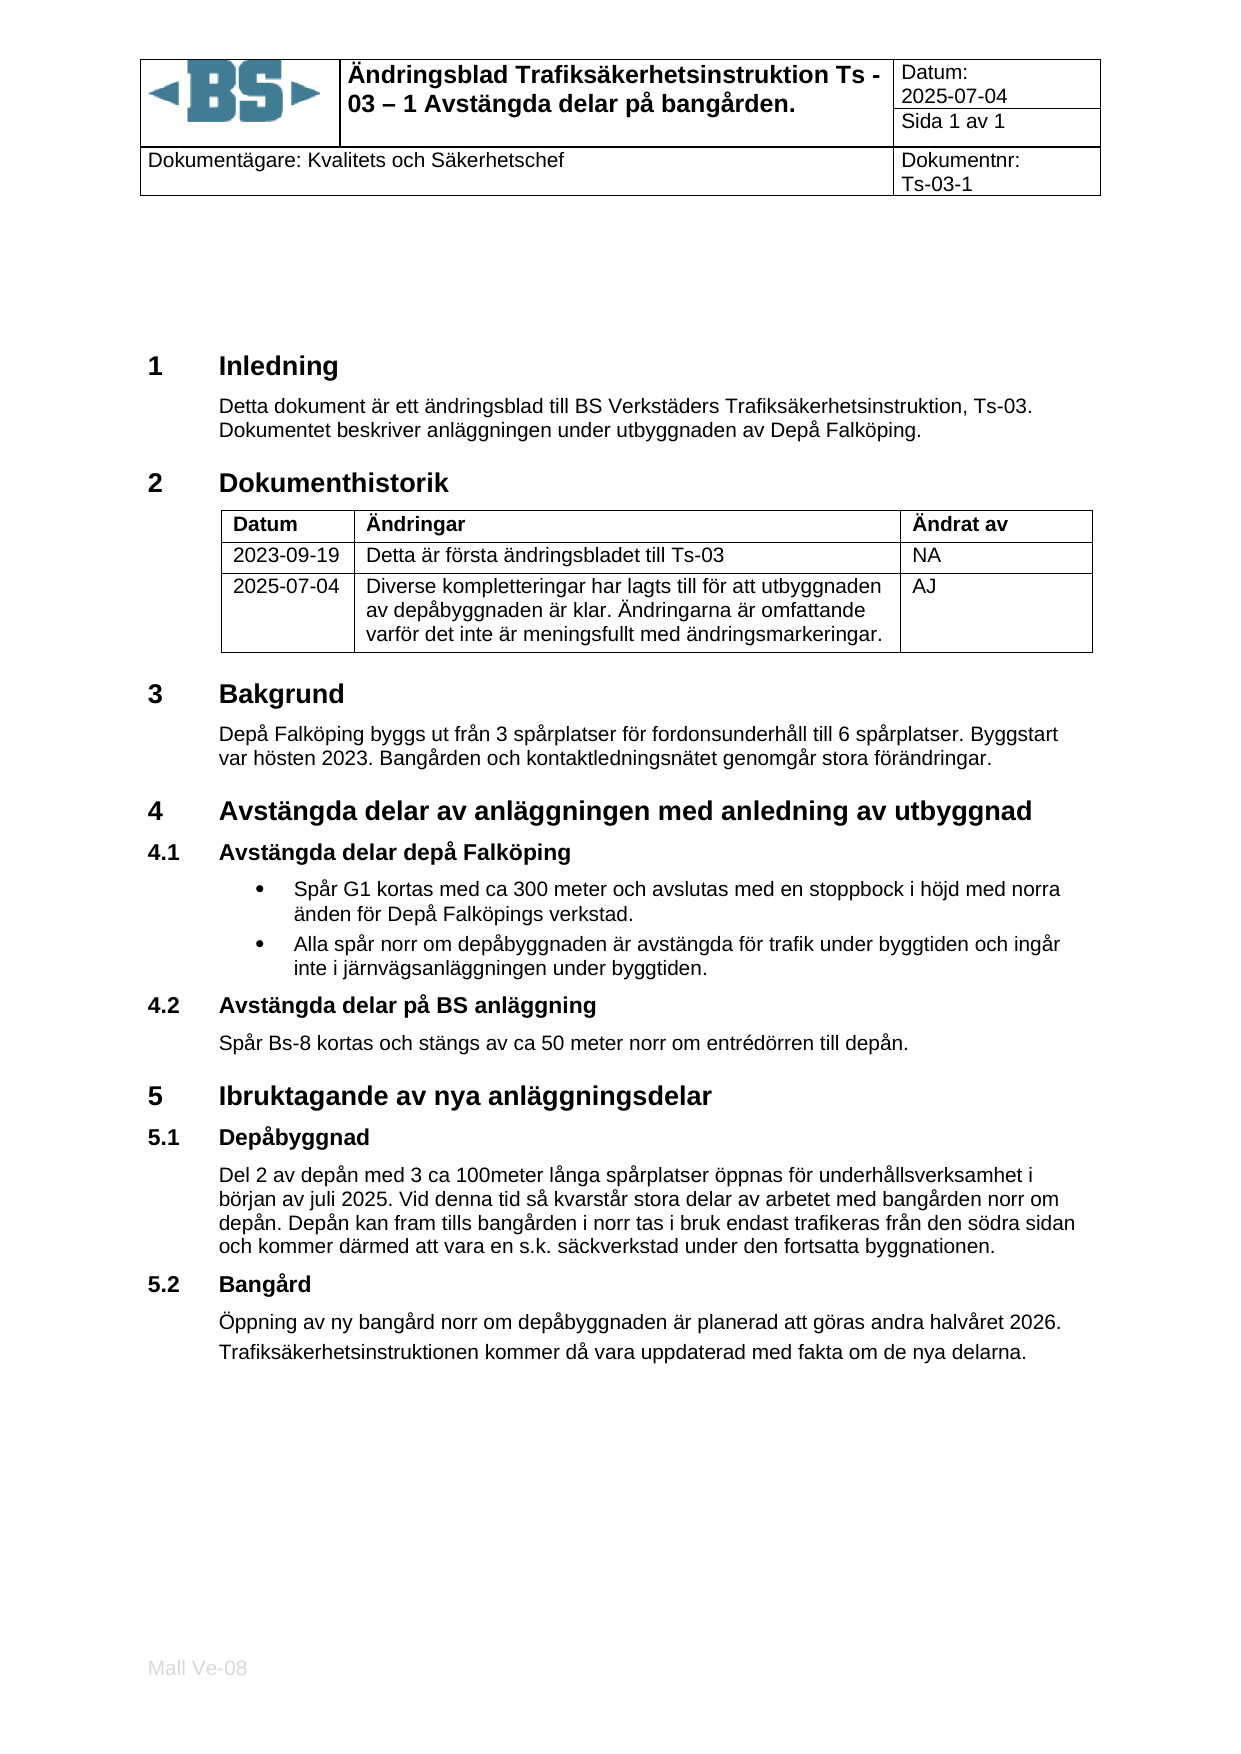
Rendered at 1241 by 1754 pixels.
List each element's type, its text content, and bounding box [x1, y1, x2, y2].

subtitle Avstängda delar av anläggningen med anledning av utbyggnad [148, 795, 1092, 826]
text Spår Bs-8 kortas och stängs av ca 50 meter norr om entrédörren till depån. [218, 1031, 1092, 1055]
picture [148, 60, 321, 146]
table_header Ändringar [355, 511, 900, 542]
subtitle Bakgrund [148, 678, 1092, 709]
table_header Datum [222, 511, 354, 542]
list Alla spår norr om depåbyggnaden är avstängda för trafik under byggtiden och ingår inte i järnvägsanläggningen under byggtiden. [256, 932, 1092, 979]
subtitle Ibruktagande av nya anläggningsdelar [148, 1080, 1092, 1111]
text Detta dokument är ett ändringsblad till BS Verkstäders Trafiksäkerhetsinstruktion, Ts-03. Dokumentet beskriver anläggningen under utbyggnaden av Depå Falköping. [218, 394, 1092, 442]
table_cell 2023-09-19 [222, 543, 354, 573]
table_cell Diverse kompletteringar har lagts till för att utbyggnaden av depåbyggnaden är klar. Ändringarna är omfattande varför det inte är meningsfullt med ändringsmarkeringar. [355, 574, 900, 652]
table_cell 2025-07-04 [222, 574, 354, 652]
text Depå Falköping byggs ut från 3 spårplatser för fordonsunderhåll till 6 spårplatser. Byggstart var hösten 2023. Bangården och kontaktledningsnätet genomgår stora förändringar. [218, 722, 1092, 770]
subtitle Inledning [148, 350, 1092, 381]
text Del 2 av depån med 3 ca 100meter långa spårplatser öppnas för underhållsverksamhet i början av juli 2025. Vid denna tid så kvarstår stora delar av arbetet med bangården norr om depån. Depån kan fram tills bangården i norr tas i bruk endast trafikeras från den södra sidan och kommer därmed att vara en s.k. säckverkstad under den fortsatta byggnationen. [218, 1162, 1092, 1258]
text Trafiksäkerhetsinstruktionen kommer då vara uppdaterad med fakta om de nya delarna. [218, 1340, 1092, 1364]
subtitle Dokumenthistorik [148, 467, 1092, 498]
table_cell AJ [901, 574, 1092, 652]
table_cell Detta är första ändringsbladet till Ts-03 [355, 543, 900, 573]
subtitle Avstängda delar depå Falköping [148, 838, 1092, 865]
list Spår G1 kortas med ca 300 meter och avslutas med en stoppbock i höjd med norra änden för Depå Falköpings verkstad. [256, 877, 1092, 925]
subtitle Avstängda delar på BS anläggning [148, 992, 1092, 1018]
table_header Ändrat av [901, 511, 1092, 542]
table_cell NA [901, 543, 1092, 573]
subtitle Depåbyggnad [148, 1124, 1092, 1150]
text Öppning av ny bangård norr om depåbyggnaden är planerad att göras andra halvåret 2026. [218, 1310, 1092, 1334]
subtitle Bangård [148, 1271, 1092, 1297]
